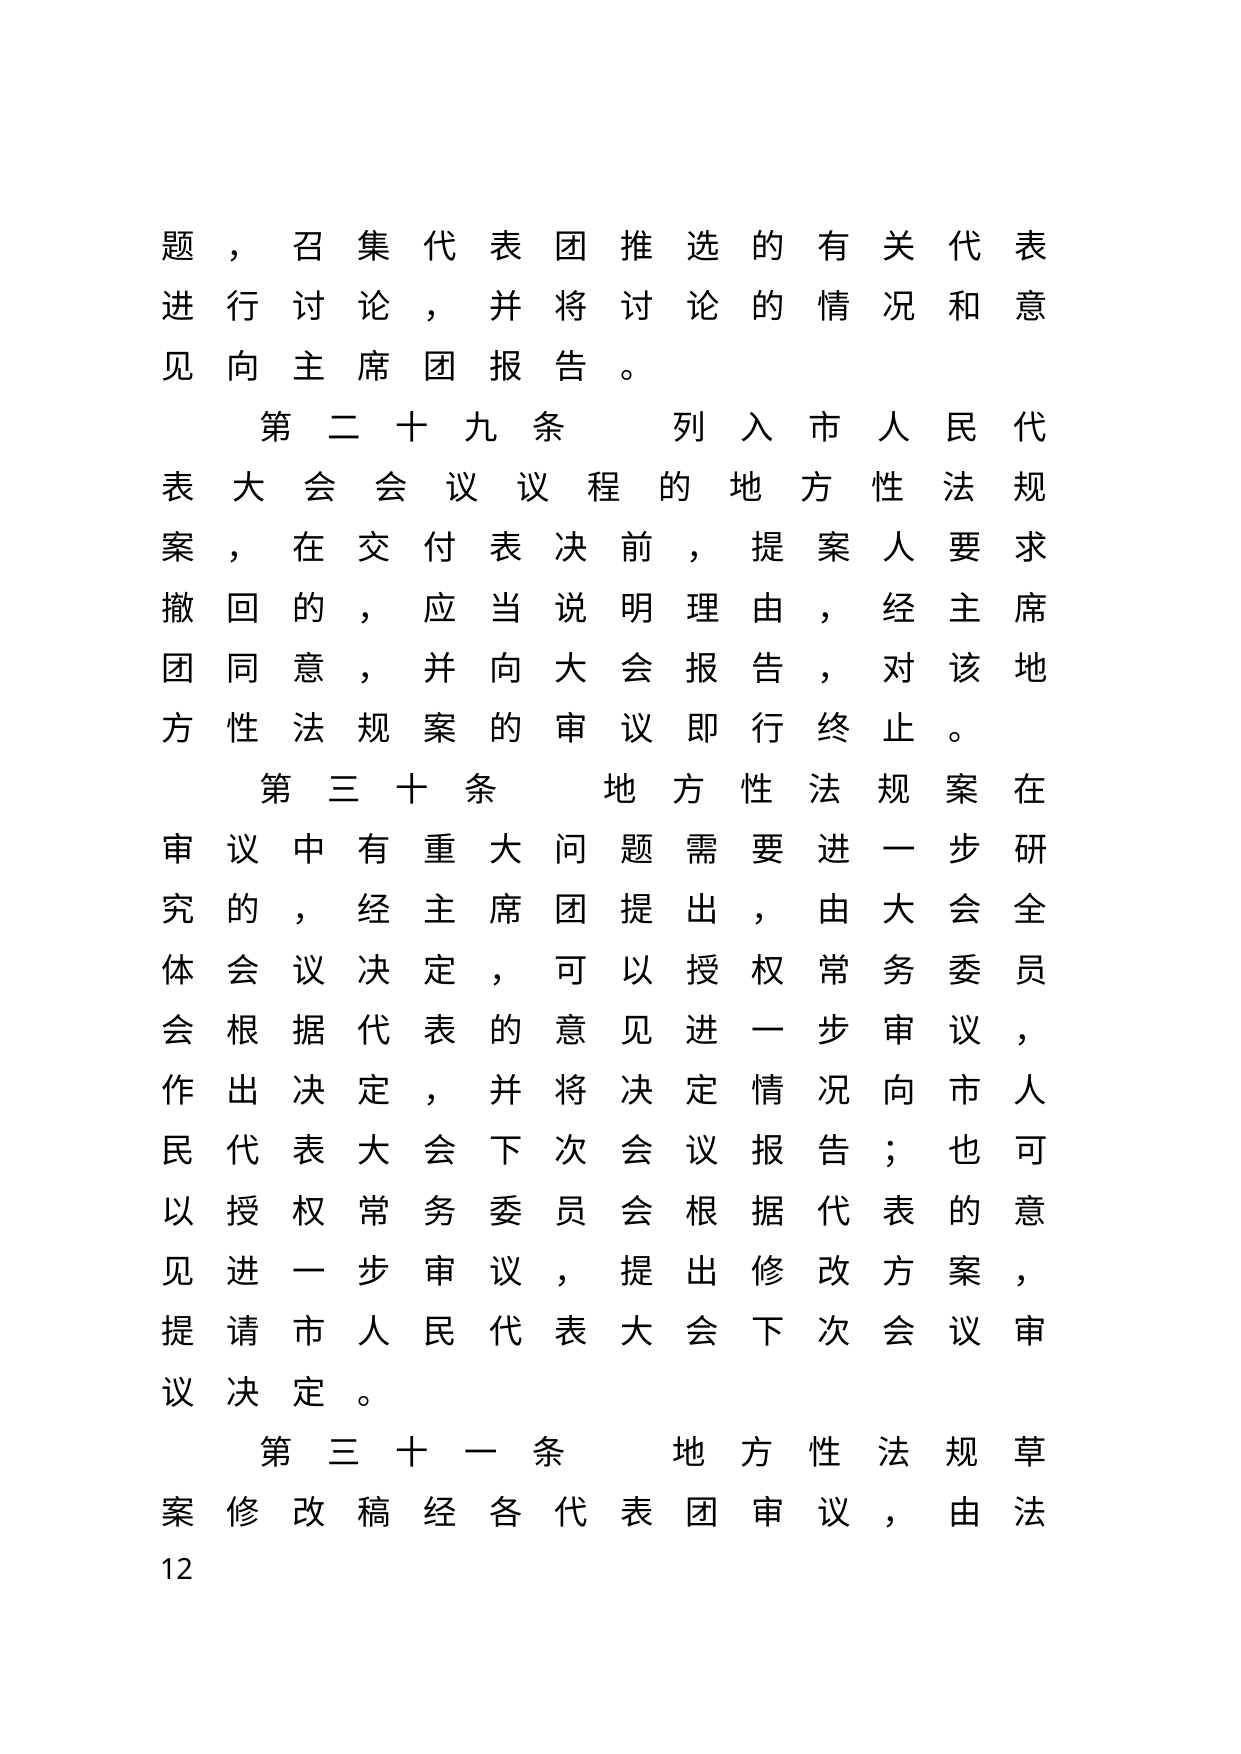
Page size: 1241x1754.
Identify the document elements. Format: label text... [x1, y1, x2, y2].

text 第二十九条 列入市人民代表大会会议议程的地方性法规案，在交付表决前，提案人要求撤回的，应当说明理由，经主席团同意，并向大会报告，对该地方性法规案的审议即行终止。 [161, 394, 1079, 756]
text 第三十条 地方性法规案在审议中有重大问题需要进一步研究的，经主席团提出，由大会全体会议决定，可以授权常务委员会根据代表的意见进一步审议，作出决定，并将决定情况向市人民代表大会下次会议报告；也可以授权常务委员会根据代表的意见进一步审议，提出修改方案，提请市人民代表大会下次会议审议决定。 [161, 756, 1079, 1420]
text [161, 213, 1079, 394]
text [161, 1420, 1079, 1540]
